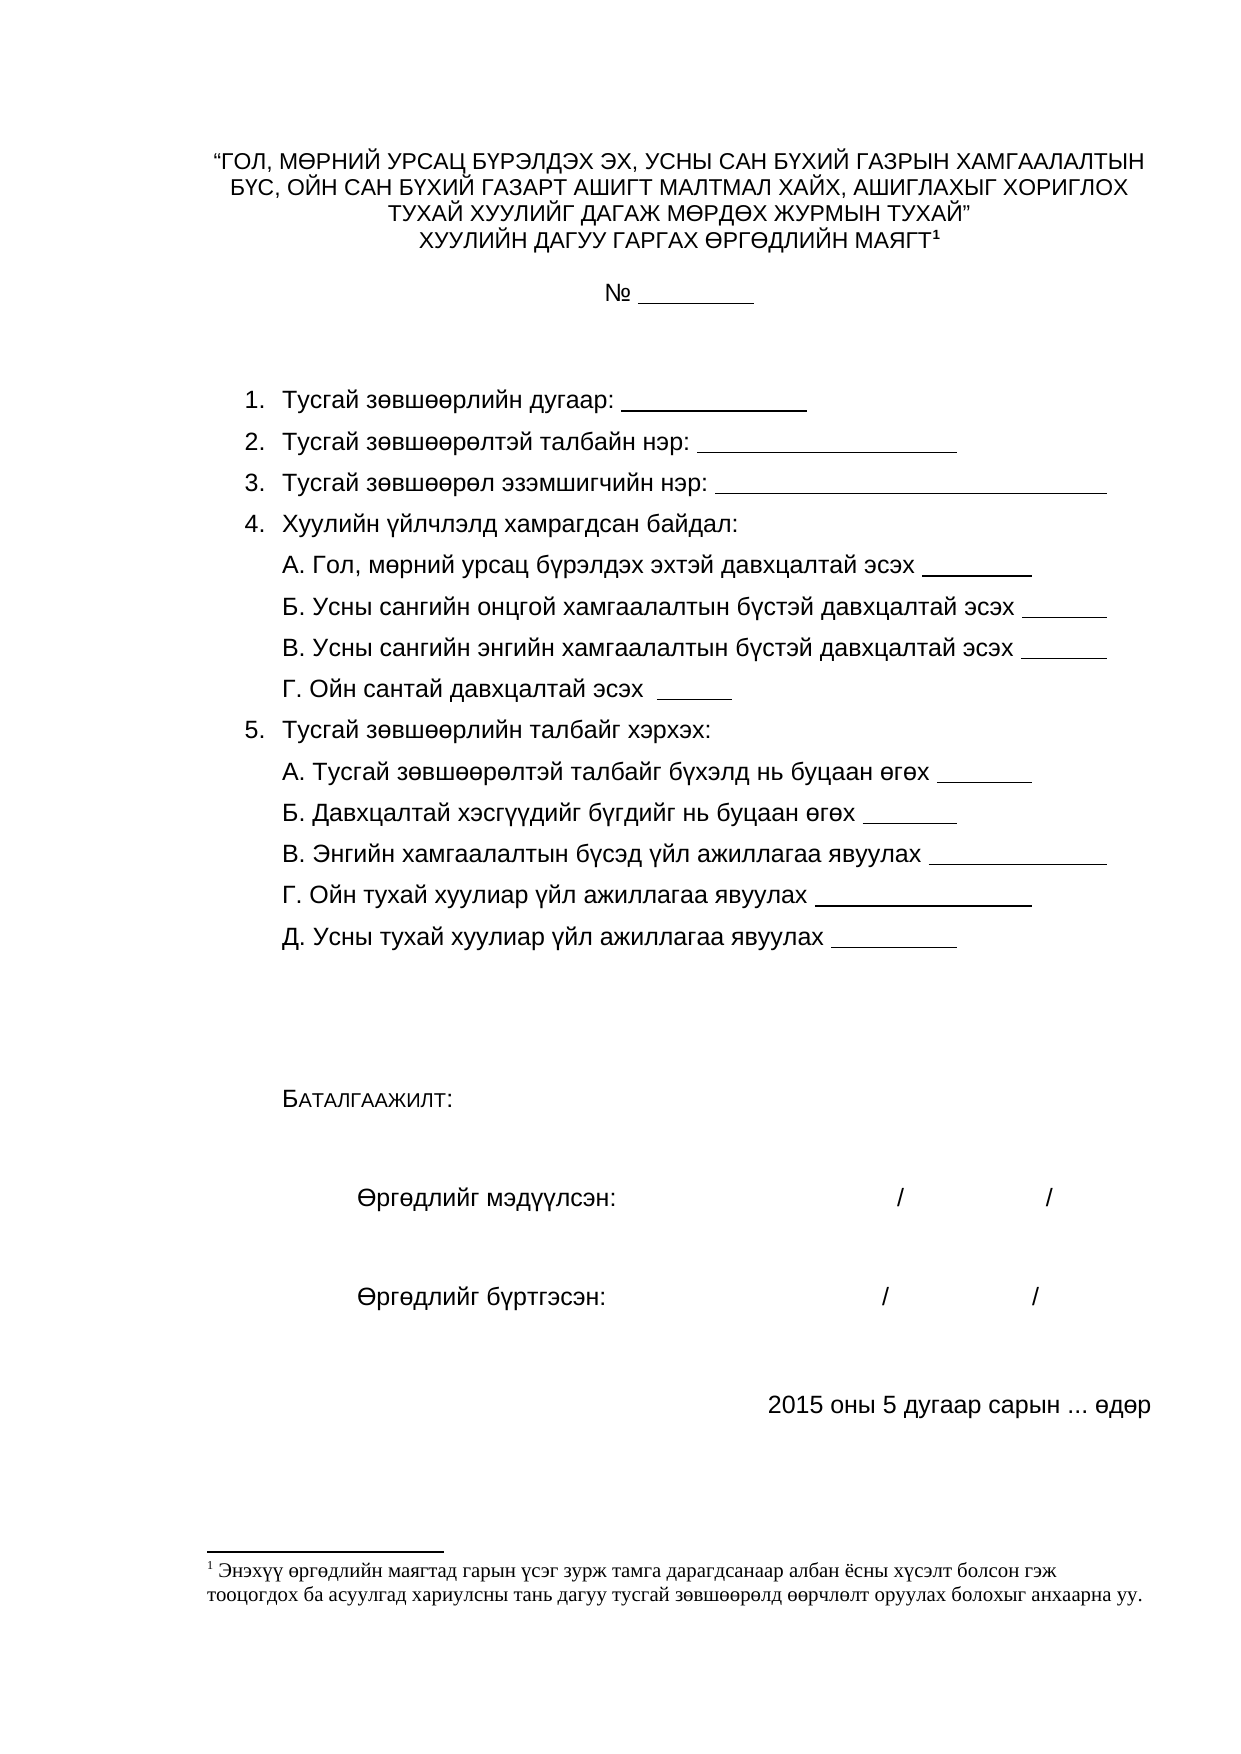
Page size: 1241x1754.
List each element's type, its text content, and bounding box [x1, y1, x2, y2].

text хуулийн дагуу гаргах өргөдлийн маягт [207, 227, 1152, 253]
list Тусгай зөвшөөрлийн талбайг хэрхэх: [244, 716, 1152, 744]
list Б. Усны сангийн онцгой хамгаалалтын бүстэй давхцалтай эсэх [282, 592, 1152, 621]
text “гол, мөрний урсац бүрэлдэх эх, усны сан бүхий газрын хамгаалалтын бүс, ойн сан бүхий газарт ашигт малтмал хайх, ашиглахыг хориглох тухай хуулийг дагаж мөрдөх журмын тухай” [207, 148, 1152, 227]
list Тусгай зөвшөөрөлтэй талбайн нэр: [244, 427, 1152, 456]
list В. Усны сангийн энгийн хамгаалалтын бүстэй давхцалтай эсэх [282, 633, 1152, 662]
list Өргөдлийг бүртгэсэн: / / [282, 1282, 1152, 1311]
list Б. Давхцалтай хэсгүүдийг бүгдийг нь буцаан өгөх [282, 798, 1152, 827]
list Д. Усны тухай хуулиар үйл ажиллагаа явуулах [282, 922, 1152, 951]
text 2015 оны 5 дугаар сарын ... өдөр [207, 1390, 1152, 1418]
text № [207, 278, 1152, 307]
list В. Энгийн хамгаалалтын бүсэд үйл ажиллагаа явуулах [282, 839, 1152, 868]
list Тусгай зөвшөөрөл эзэмшигчийн нэр: [244, 468, 1152, 497]
list Баталгаажилт: [282, 1084, 1152, 1113]
list А. Гол, мөрний урсац бүрэлдэх эхтэй давхцалтай эсэх [282, 551, 1152, 579]
list Г. Ойн тухай хуулиар үйл ажиллагаа явуулах [282, 881, 1152, 909]
list Хуулийн үйлчлэлд хамрагдсан байдал: [244, 509, 1152, 538]
list А. Тусгай зөвшөөрөлтэй талбайг бүхэлд нь буцаан өгөх [282, 757, 1152, 786]
list Тусгай зөвшөөрлийн дугаар: [244, 386, 1152, 414]
list Г. Ойн сантай давхцалтай эсэх [282, 674, 1152, 703]
list Өргөдлийг мэдүүлсэн: / / [282, 1183, 1152, 1212]
